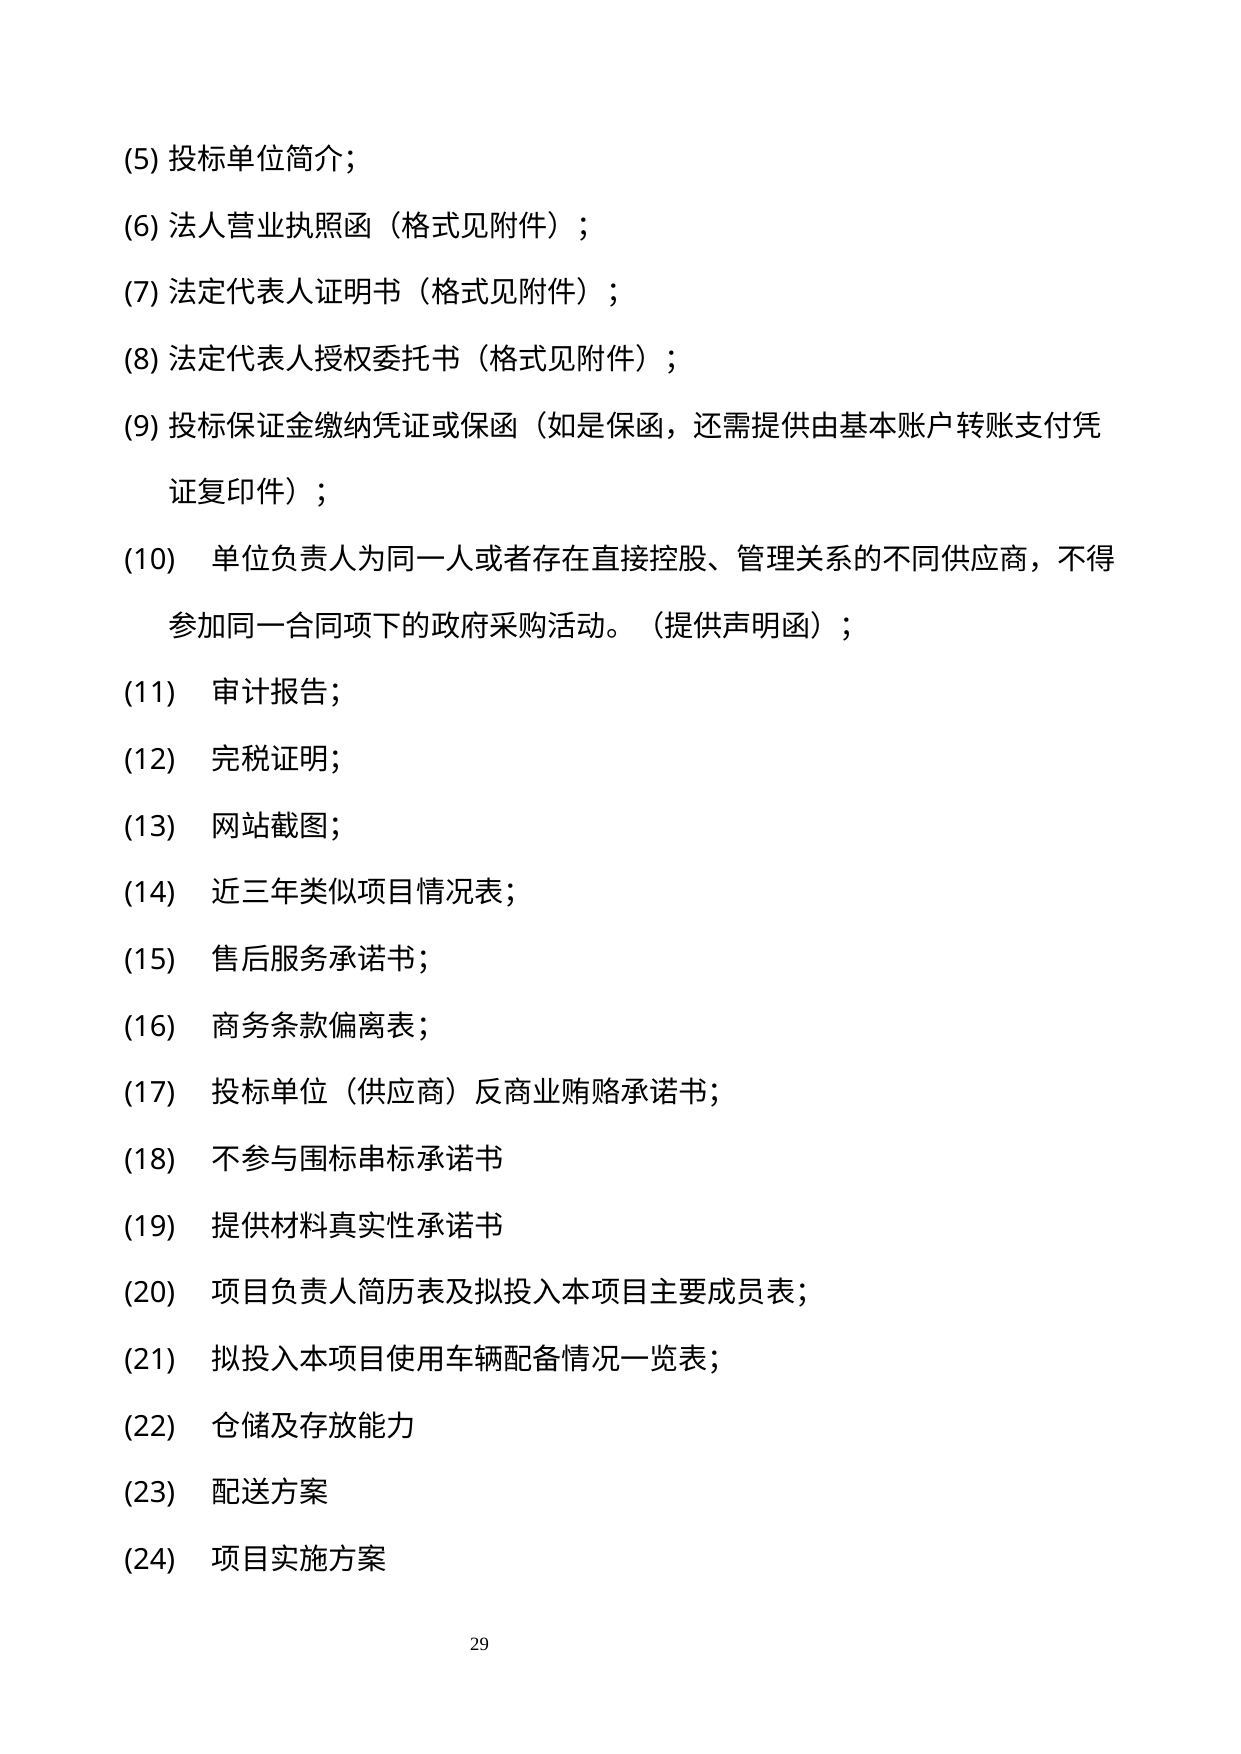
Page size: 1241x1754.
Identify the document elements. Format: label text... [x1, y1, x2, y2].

list 提供材料真实性承诺书 [124, 1190, 1116, 1257]
list 完税证明； [124, 723, 1116, 790]
list 法人营业执照函（格式见附件）； [124, 190, 1116, 257]
list 审计报告； [124, 657, 1116, 723]
list 项目实施方案 [124, 1523, 1116, 1590]
list 网站截图； [124, 790, 1116, 857]
list 拟投入本项目使用车辆配备情况一览表； [124, 1323, 1116, 1390]
list 不参与围标串标承诺书 [124, 1123, 1116, 1190]
list 商务条款偏离表； [124, 990, 1116, 1057]
list 法定代表人证明书（格式见附件）； [124, 257, 1116, 323]
list 售后服务承诺书； [124, 923, 1116, 990]
list 法定代表人授权委托书（格式见附件）； [124, 323, 1116, 390]
list 投标保证金缴纳凭证或保函（如是保函，还需提供由基本账户转账支付凭证复印件）； [124, 390, 1116, 523]
list 单位负责人为同一人或者存在直接控股、管理关系的不同供应商，不得参加同一合同项下的政府采购活动。（提供声明函）； [124, 523, 1116, 657]
list 配送方案 [124, 1457, 1116, 1523]
list 近三年类似项目情况表； [124, 857, 1116, 923]
list 项目负责人简历表及拟投入本项目主要成员表； [124, 1257, 1116, 1323]
list 投标单位简介； [124, 123, 1116, 190]
list 仓储及存放能力 [124, 1390, 1116, 1457]
list 投标单位（供应商）反商业贿赂承诺书； [124, 1057, 1116, 1123]
